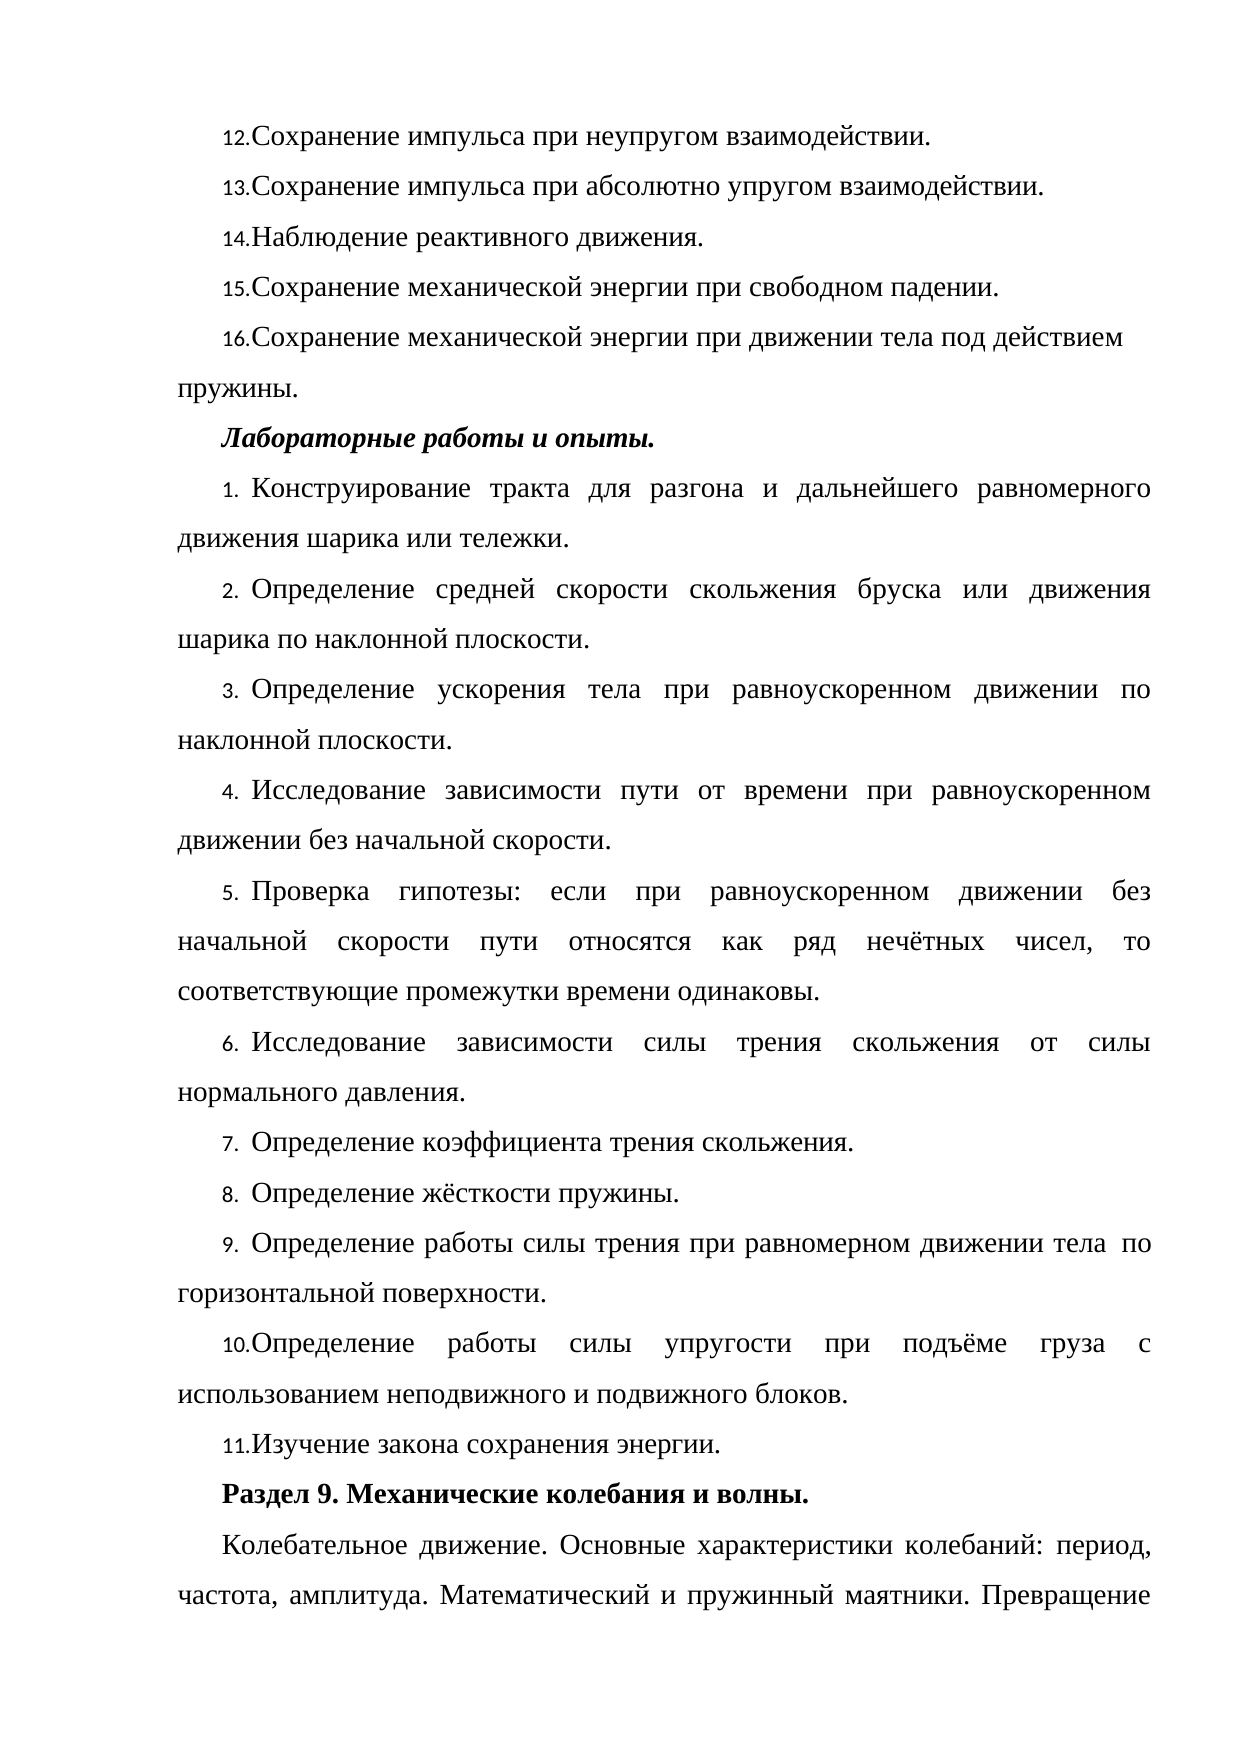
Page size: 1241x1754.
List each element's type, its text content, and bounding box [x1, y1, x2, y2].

list Определение коэффициента трения скольжения. [177, 1124, 1152, 1158]
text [177, 1527, 1152, 1611]
list Исследование зависимости силы трения скольжения от силы нормального давления. [177, 1024, 1152, 1108]
list Исследование зависимости пути от времени при равноускоренном движении без начальной скорости. [177, 772, 1152, 856]
list Определение жёсткости пружины. [177, 1175, 1152, 1208]
list Изучение закона сохранения энергии. [177, 1426, 1152, 1460]
list Определение работы силы упругости при подъёме груза с использованием неподвижного и подвижного блоков. [177, 1326, 1152, 1409]
list Сохранение импульса при неупругом взаимодействии. [177, 118, 1152, 152]
list Определение работы силы трения при равномерном движении тела по горизонтальной поверхности. [177, 1225, 1152, 1309]
list Наблюдение реактивного движения. [177, 219, 1152, 252]
list Конструирование тракта для разгона и дальнейшего равномерного движения шарика или тележки. [177, 470, 1152, 554]
subtitle Раздел 9. Механические колебания и волны. [177, 1477, 1152, 1510]
list Сохранение механической энергии при свободном падении. [177, 269, 1152, 303]
subtitle Лабораторные работы и опыты. [177, 420, 1152, 453]
list Проверка гипотезы: если при равноускоренном движении без начальной скорости пути относятся как ряд нечётных чисел, то соответствующие промежутки времени одинаковы. [177, 873, 1152, 1007]
list Определение ускорения тела при равноускоренном движении по наклонной плоскости. [177, 672, 1152, 755]
list Сохранение импульса при абсолютно упругом взаимодействии. [177, 168, 1152, 202]
list Сохранение механической энергии при движении тела под действием пружины. [177, 319, 1152, 403]
list Определение средней скорости скольжения бруска или движения шарика по наклонной плоскости. [177, 571, 1152, 655]
